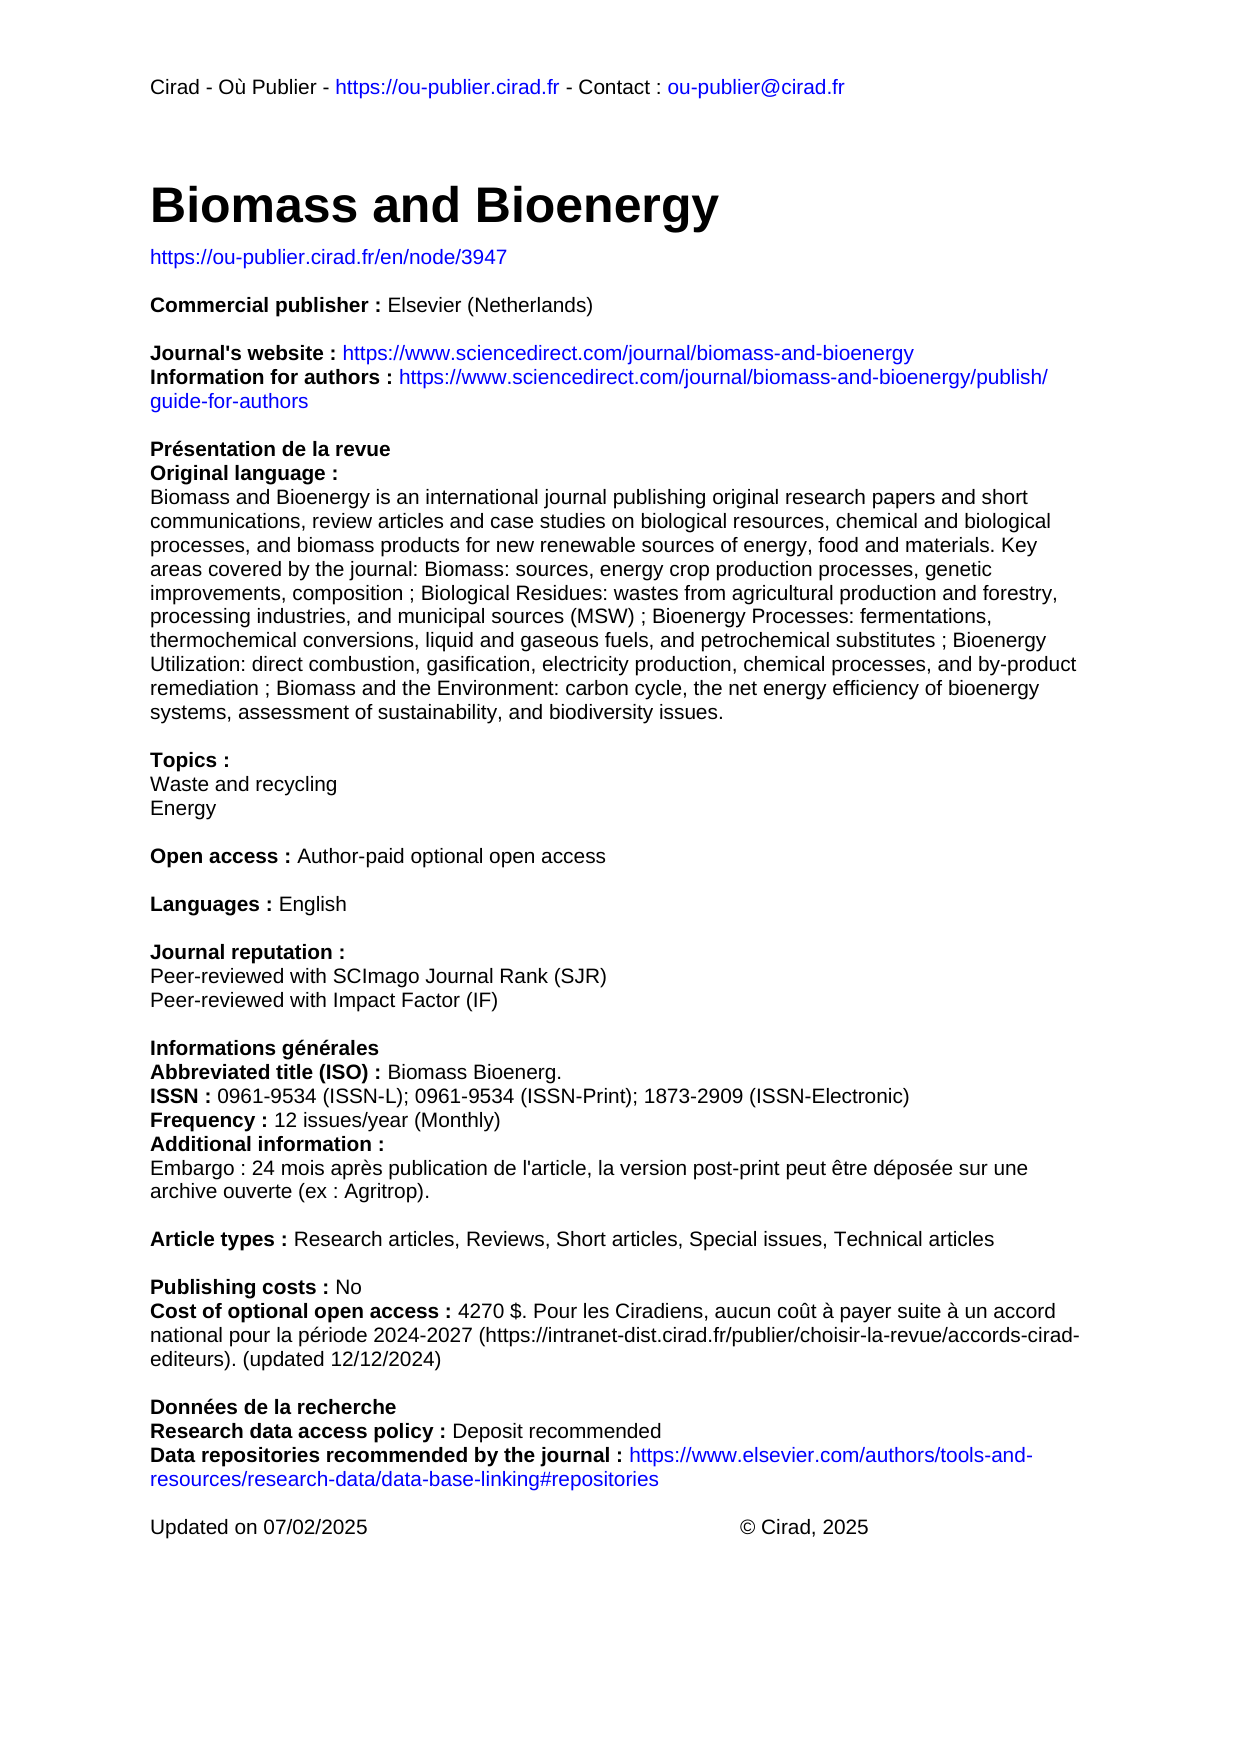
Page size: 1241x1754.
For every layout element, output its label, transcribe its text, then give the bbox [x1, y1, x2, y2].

text Embargo : 24 mois après publication de l'article, la version post-print peut être déposée sur une archive ouverte (ex : Agritrop). [150, 1155, 1090, 1203]
text Article types : Research articles, Reviews, Short articles, Special issues, Technical articlesPublishing costs : NoCost of optional open access : 4270 $. Pour les Ciradiens, aucun coût à payer suite à un accord national pour la période 2024-2027 (https://intranet-dist.cirad.fr/publier/choisir-la-revue/accords-cirad-editeurs). (updated 12/12/2024)Données de la rechercheResearch data access policy : Deposit recommendedData repositories recommended by the journal : https://www.elsevier.com/authors/tools-and-resources/research-data/data-base-linking#repositoriesUpdated on 07/02/2025 © Cirad, 2025 [150, 1203, 1090, 1539]
text Biomass and Bioenergy is an international journal publishing original research papers and short communications, review articles and case studies on biological resources, chemical and biological processes, and biomass products for new renewable sources of energy, food and materials. Key areas covered by the journal: Biomass: sources, energy crop production processes, genetic improvements, composition ; Biological Residues: wastes from agricultural production and forestry, processing industries, and municipal sources (MSW) ; Bioenergy Processes: fermentations, thermochemical conversions, liquid and gaseous fuels, and petrochemical substitutes ; Bioenergy Utilization: direct combustion, gasification, electricity production, chemical processes, and by-product remediation ; Biomass and the Environment: carbon cycle, the net energy efficiency of bioenergy systems, assessment of sustainability, and biodiversity issues. [150, 484, 1090, 724]
text Commercial publisher : Elsevier (Netherlands)Journal's website : https://www.sciencedirect.com/journal/biomass-and-bioenergyInformation for authors : https://www.sciencedirect.com/journal/biomass-and-bioenergy/publish/guide-for-authorsPrésentation de la revueOriginal language : [150, 269, 1090, 484]
subtitle Biomass and Bioenergy [150, 175, 1090, 232]
text Topics : Waste and recyclingEnergyOpen access : Author-paid optional open accessLanguages : EnglishJournal reputation : Peer-reviewed with SCImago Journal Rank (SJR)Peer-reviewed with Impact Factor (IF)Informations généralesAbbreviated title (ISO) : Biomass Bioenerg.ISSN : 0961-9534 (ISSN-L); 0961-9534 (ISSN-Print); 1873-2909 (ISSN-Electronic)Frequency : 12 issues/year (Monthly)Additional information : [150, 748, 1090, 1155]
text https://ou-publier.cirad.fr/en/node/3947 [150, 245, 1090, 269]
